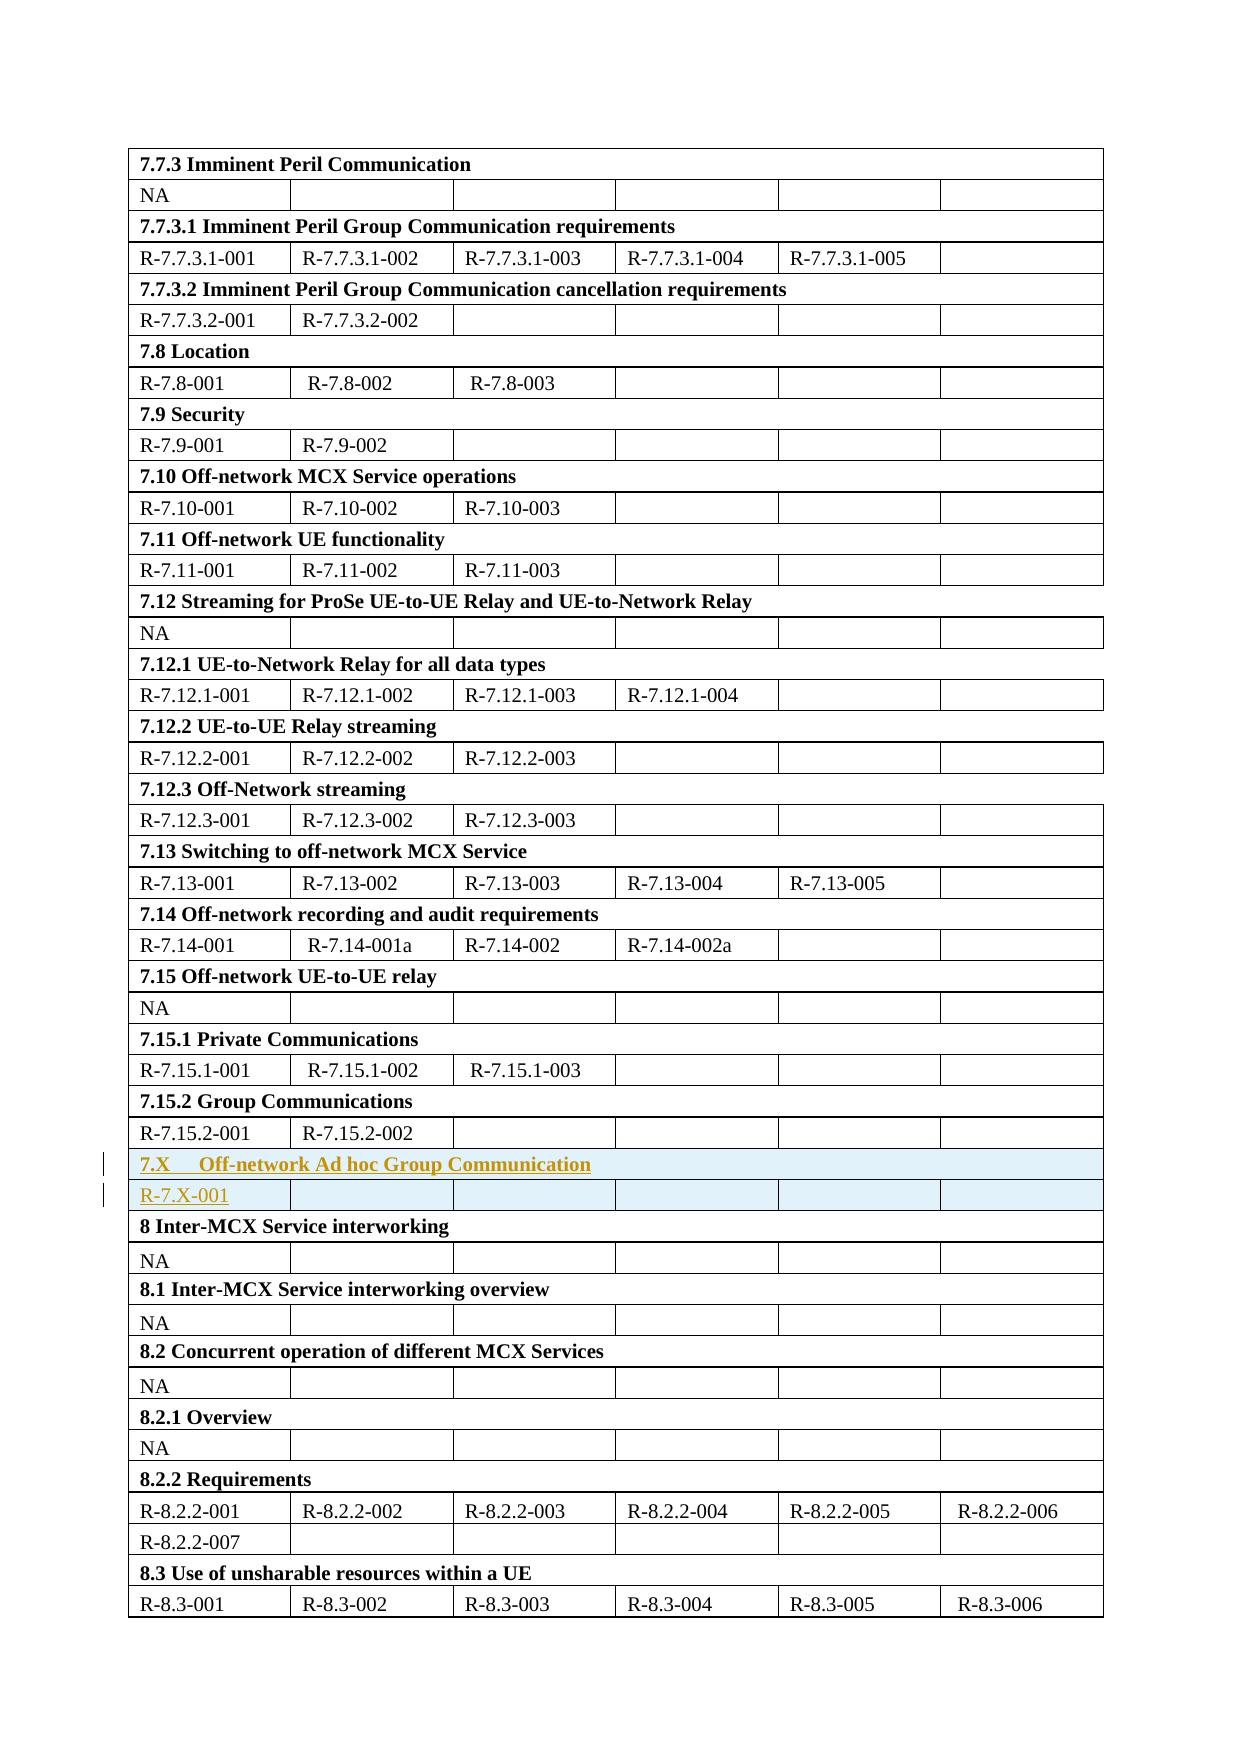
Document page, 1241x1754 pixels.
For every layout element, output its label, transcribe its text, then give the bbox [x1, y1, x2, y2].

table_cell [941, 1243, 1103, 1273]
table_cell [779, 1055, 940, 1085]
table_cell [291, 1524, 453, 1554]
table_cell R-7.8-003 [454, 368, 615, 398]
table_cell [616, 1055, 778, 1085]
table_cell 7.13 Switching to off-network MCX Service [129, 836, 1103, 866]
table_cell 8.3 Use of unsharable resources within a UE [129, 1555, 1103, 1585]
table_cell [941, 993, 1103, 1023]
table_cell R-7.11-002 [291, 555, 453, 585]
table_cell [941, 555, 1103, 585]
table_cell [779, 1305, 940, 1335]
table_cell [454, 305, 615, 335]
table_cell R-8.2.2-004 [616, 1493, 778, 1523]
table_cell [616, 1368, 778, 1398]
table_cell [779, 430, 940, 460]
table_cell [616, 180, 778, 210]
table_cell [779, 618, 940, 648]
table_cell [616, 430, 778, 460]
table_cell 7.9 Security [129, 399, 1103, 429]
table_cell [941, 180, 1103, 210]
table_cell [616, 618, 778, 648]
table_cell [941, 368, 1103, 398]
table_cell NA [129, 180, 290, 210]
table_cell 7.10 Off-network MCX Service operations [129, 461, 1103, 491]
table_cell [454, 1118, 615, 1148]
table_cell R-7.7.3.1-001 [129, 243, 290, 273]
table_cell R-7.14-001 [129, 930, 290, 960]
table_cell [941, 1305, 1103, 1335]
table_cell R-7.12.3-003 [454, 805, 615, 835]
table_cell [941, 430, 1103, 460]
table_cell R-7.7.3.1-003 [454, 243, 615, 273]
table_cell R-7.12.3-002 [291, 805, 453, 835]
table_cell [616, 1305, 778, 1335]
table_cell R-7.9-001 [129, 430, 290, 460]
table_cell [779, 680, 940, 710]
table_cell 7.8 Location [129, 336, 1103, 366]
table_cell 7.12 Streaming for ProSe UE-to-UE Relay and UE-to-Network Relay [129, 586, 1103, 616]
table_cell R-7.15.1-001 [129, 1055, 290, 1085]
table_cell 7.7.3.2 Imminent Peril Group Communication cancellation requirements [129, 274, 1103, 304]
table_cell R-8.3-006 [941, 1586, 1103, 1616]
table_cell [941, 680, 1103, 710]
table_cell 7.15.2 Group Communications [129, 1086, 1103, 1116]
table_cell [941, 243, 1103, 273]
table_cell [941, 618, 1103, 648]
table_cell 7.7.3 Imminent Peril Communication [129, 149, 1103, 179]
table_cell [291, 180, 453, 210]
table_cell R-7.7.3.2-001 [129, 305, 290, 335]
table_cell NA [129, 618, 290, 648]
table_cell [616, 305, 778, 335]
table_cell R-8.3-005 [779, 1586, 940, 1616]
table_cell R-7.9-002 [291, 430, 453, 460]
table_cell NA [129, 1243, 290, 1273]
table_cell [616, 743, 778, 773]
table_cell [779, 493, 940, 523]
table_cell R-7.7.3.1-004 [616, 243, 778, 273]
table_cell 7.11 Off-network UE functionality [129, 524, 1103, 554]
table_cell [616, 1243, 778, 1273]
table_cell [616, 993, 778, 1023]
table_cell R-7.13-002 [291, 868, 453, 898]
table_cell R-7.12.3-001 [129, 805, 290, 835]
table_cell R-7.14-002 [454, 930, 615, 960]
table_cell [779, 1524, 940, 1554]
table_cell 7.14 Off-network recording and audit requirements [129, 899, 1103, 929]
table_cell [616, 1524, 778, 1554]
table_cell R-7.7.3.1-005 [779, 243, 940, 273]
table_cell 8.2.1 Overview [129, 1399, 1103, 1429]
table_cell [616, 1118, 778, 1148]
table_cell [779, 930, 940, 960]
table_cell 8.2.2 Requirements [129, 1461, 1103, 1491]
table_cell R-8.2.2-006 [941, 1493, 1103, 1523]
table_cell R-7.12.1-003 [454, 680, 615, 710]
table_cell [616, 1430, 778, 1460]
table_cell [779, 180, 940, 210]
table_cell [616, 555, 778, 585]
table_cell [291, 993, 453, 1023]
table_cell [291, 1368, 453, 1398]
table_cell [779, 1118, 940, 1148]
table_cell [454, 993, 615, 1023]
table_cell R-7.12.2-001 [129, 743, 290, 773]
table_cell R-8.2.2-001 [129, 1493, 290, 1523]
table_cell R-7.15.2-002 [291, 1118, 453, 1148]
table_cell [454, 1243, 615, 1273]
table_cell R-8.2.2-007 [129, 1524, 290, 1554]
table_cell R-7.12.1-004 [616, 680, 778, 710]
table_cell R-7.13-003 [454, 868, 615, 898]
table_cell 7.7.3.1 Imminent Peril Group Communication requirements [129, 211, 1103, 241]
table_cell [291, 1243, 453, 1273]
table_cell R-7.15.1-002 [291, 1055, 453, 1085]
table_cell R-7.8-001 [129, 368, 290, 398]
table_cell R-7.11-001 [129, 555, 290, 585]
table_cell [779, 993, 940, 1023]
table_cell NA [129, 993, 290, 1023]
table_cell R-7.12.2-002 [291, 743, 453, 773]
table_cell [941, 1368, 1103, 1398]
table_cell R-7.13-001 [129, 868, 290, 898]
table_cell [941, 868, 1103, 898]
table_cell R-7.13-004 [616, 868, 778, 898]
table_cell [454, 1524, 615, 1554]
table_cell 7.12.2 UE-to-UE Relay streaming [129, 711, 1103, 741]
table_cell R-8.3-001 [129, 1586, 290, 1616]
table_cell R-7.12.1-002 [291, 680, 453, 710]
table_cell 7.12.3 Off-Network streaming [129, 774, 1103, 804]
table_cell 7.15.1 Private Communications [129, 1024, 1103, 1054]
table_cell R-8.2.2-002 [291, 1493, 453, 1523]
table_cell [616, 368, 778, 398]
table_cell R-7.13-005 [779, 868, 940, 898]
table_cell [454, 1430, 615, 1460]
table_cell R-7.8-002 [291, 368, 453, 398]
table_cell [779, 368, 940, 398]
table_cell R-7.10-003 [454, 493, 615, 523]
table_cell [779, 555, 940, 585]
table_cell [941, 1118, 1103, 1148]
table_cell [779, 1430, 940, 1460]
table_cell [779, 305, 940, 335]
table_cell [616, 493, 778, 523]
table_cell 8.2 Concurrent operation of different MCX Services [129, 1336, 1103, 1366]
table_cell [779, 1243, 940, 1273]
table_cell R-7.7.3.1-002 [291, 243, 453, 273]
table_cell [941, 1055, 1103, 1085]
table_cell R-8.2.2-005 [779, 1493, 940, 1523]
table_cell 7.15 Off-network UE-to-UE relay [129, 961, 1103, 991]
table_cell R-7.10-002 [291, 493, 453, 523]
table_cell [941, 805, 1103, 835]
table_cell R-7.12.2-003 [454, 743, 615, 773]
table_cell [941, 305, 1103, 335]
table_cell 8 Inter-MCX Service interworking [129, 1211, 1103, 1241]
table_cell [291, 1430, 453, 1460]
table_cell R-7.12.1-001 [129, 680, 290, 710]
table_cell R-8.3-004 [616, 1586, 778, 1616]
table_cell [779, 1368, 940, 1398]
table_cell R-7.14-002a [616, 930, 778, 960]
table_cell R-8.3-002 [291, 1586, 453, 1616]
table_cell 8.1 Inter-MCX Service interworking overview [129, 1274, 1103, 1304]
table_cell [941, 930, 1103, 960]
table_cell NA [129, 1305, 290, 1335]
table_cell [779, 805, 940, 835]
table_cell R-8.2.2-003 [454, 1493, 615, 1523]
table_cell [454, 430, 615, 460]
table_cell [454, 180, 615, 210]
table_cell R-7.15.1-003 [454, 1055, 615, 1085]
table_cell [779, 743, 940, 773]
table_cell [291, 618, 453, 648]
table_cell NA [129, 1430, 290, 1460]
table_cell [454, 1368, 615, 1398]
table_cell [941, 493, 1103, 523]
table_cell [454, 1305, 615, 1335]
table_cell R-7.10-001 [129, 493, 290, 523]
table_cell [616, 805, 778, 835]
table_cell R-7.14-001a [291, 930, 453, 960]
table_cell [941, 743, 1103, 773]
table_cell R-8.3-003 [454, 1586, 615, 1616]
table_cell [941, 1430, 1103, 1460]
table_cell NA [129, 1368, 290, 1398]
table_cell R-7.11-003 [454, 555, 615, 585]
table_cell [941, 1524, 1103, 1554]
table_cell R-7.7.3.2-002 [291, 305, 453, 335]
table_cell [454, 618, 615, 648]
table_cell 7.12.1 UE-to-Network Relay for all data types [129, 649, 1103, 679]
table_cell R-7.15.2-001 [129, 1118, 290, 1148]
table_cell [291, 1305, 453, 1335]
